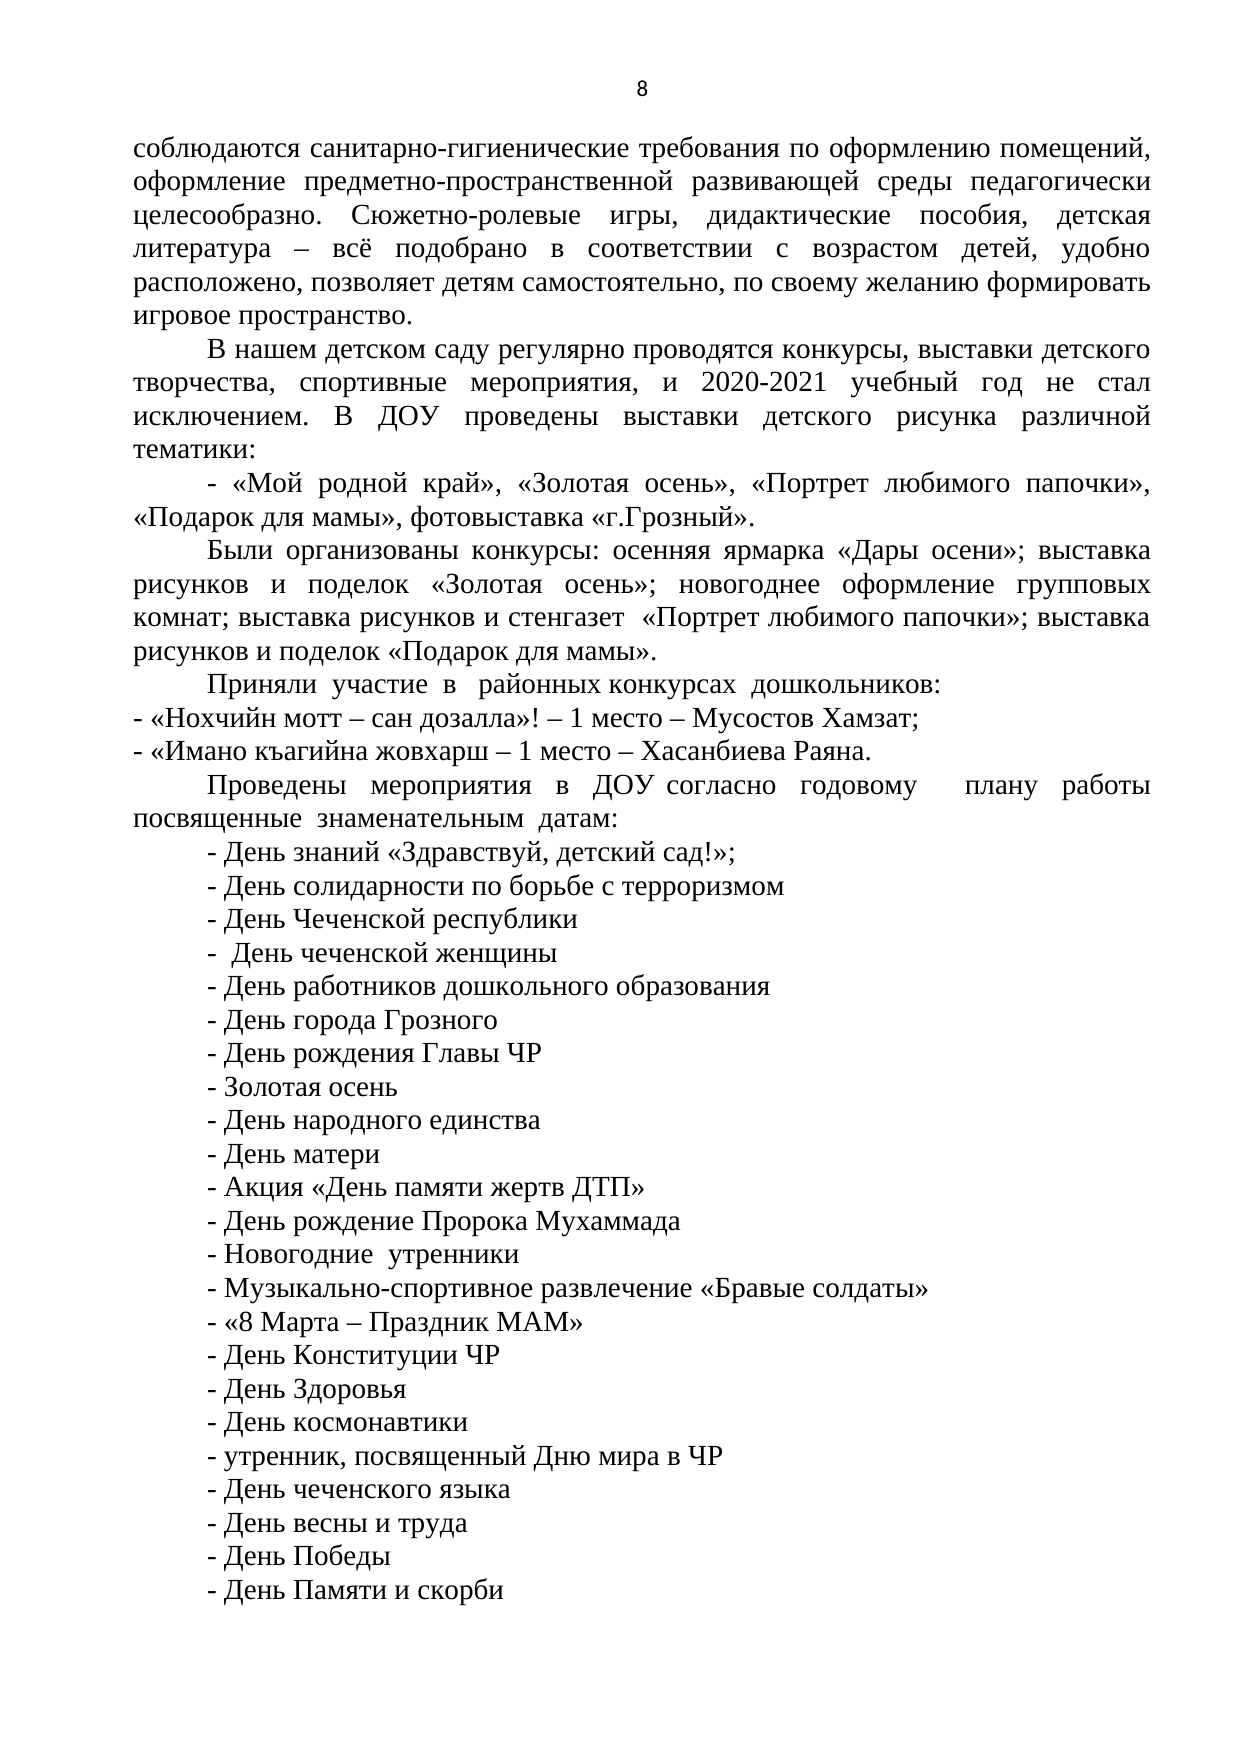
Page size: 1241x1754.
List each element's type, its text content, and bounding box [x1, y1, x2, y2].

text - День весны и труда [133, 1505, 1152, 1538]
text - День народного единства [133, 1102, 1152, 1136]
list - «Имано къагийна жовхарш – 1 место – Хасанбиева Раяна. [133, 733, 1152, 767]
text Были организованы конкурсы: осенняя ярмарка «Дары осени»; выставка рисунков и поделок «Золотая осень»; новогоднее оформление групповых комнат; выставка рисунков и стенгазет «Портрет любимого папочки»; выставка рисунков и поделок «Подарок для мамы». [133, 532, 1152, 666]
text - День знаний «Здравствуй, детский сад!»; [133, 834, 1152, 868]
text - День рождения Главы ЧР [133, 1035, 1152, 1069]
text - День солидарности по борьбе с терроризмом [133, 868, 1152, 901]
text - День города Грозного [133, 1002, 1152, 1035]
list - «Нохчийн мотт – сан дозалла»! – 1 место – Мусостов Хамзат; [133, 700, 1152, 733]
text Проведены мероприятия в ДОУ согласно годовому плану работы посвященные знаменательным датам: [133, 767, 1152, 834]
text - День работников дошкольного образования [133, 968, 1152, 1002]
text - День чеченской женщины [133, 935, 1152, 968]
text - Акция «День памяти жертв ДТП» [133, 1169, 1152, 1203]
text - День чеченского языка [133, 1471, 1152, 1505]
text - «8 Марта – Праздник МАМ» [133, 1304, 1152, 1337]
list Приняли участие в районных конкурсах дошкольников: [133, 666, 1152, 700]
text - утренник, посвященный Дню мира в ЧР [133, 1438, 1152, 1471]
text - День Памяти и скорби [133, 1572, 1152, 1606]
text - «Мой родной край», «Золотая осень», «Портрет любимого папочки», «Подарок для мамы», фотовыставка «г.Грозный». [133, 465, 1152, 532]
text - День рождение Пророка Мухаммада [133, 1203, 1152, 1237]
text - День Победы [133, 1538, 1152, 1572]
text - Музыкально-спортивное развлечение «Бравые солдаты» [133, 1270, 1152, 1304]
text - Новогодние утренники [133, 1237, 1152, 1270]
text - День Конституции ЧР [133, 1337, 1152, 1371]
text - День Чеченской республики [133, 901, 1152, 935]
text - День космонавтики [133, 1404, 1152, 1438]
text - Золотая осень [133, 1069, 1152, 1102]
text В нашем детском саду регулярно проводятся конкурсы, выставки детского творчества, спортивные мероприятия, и 2020-2021 учебный год не стал исключением. В ДОУ проведены выставки детского рисунка различной тематики: [133, 331, 1152, 465]
text - День матери [133, 1136, 1152, 1169]
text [133, 130, 1152, 331]
text - День Здоровья [133, 1371, 1152, 1404]
